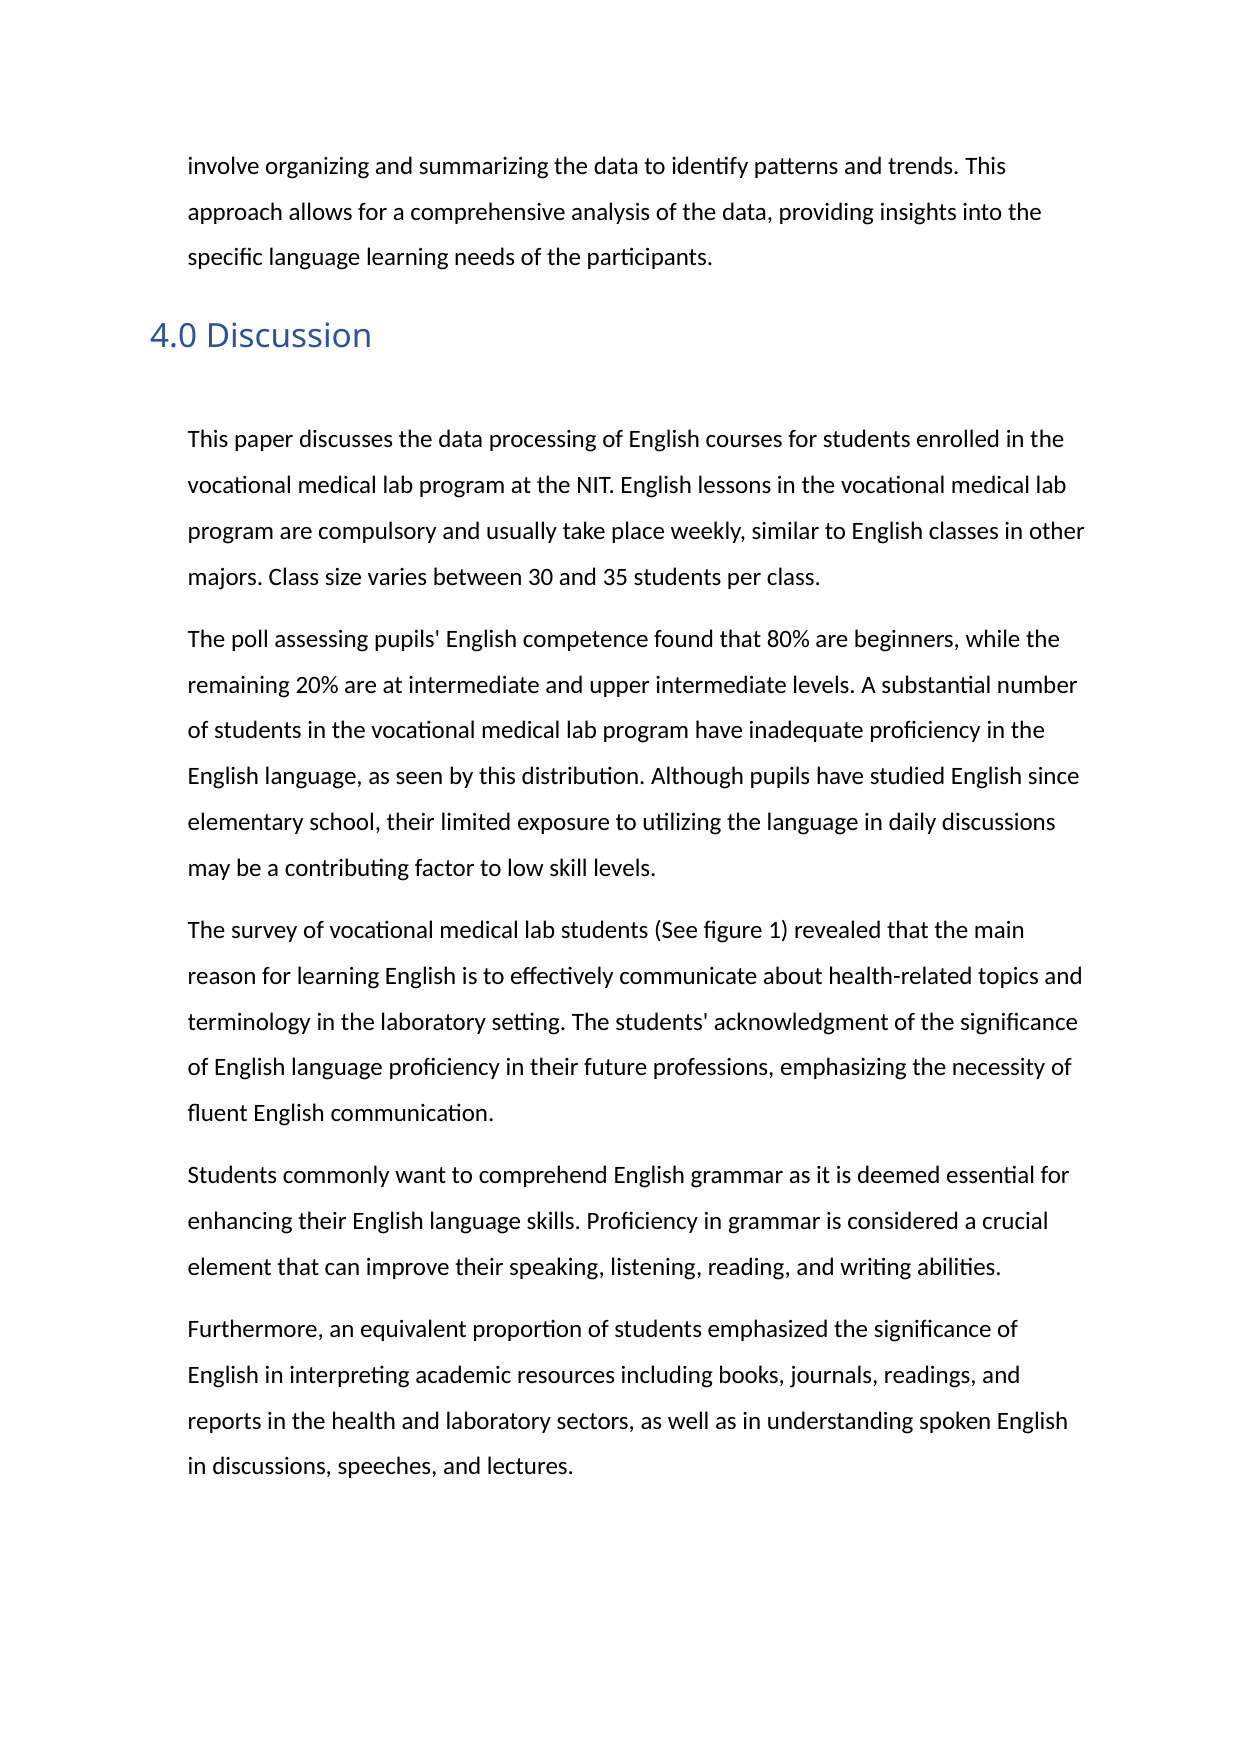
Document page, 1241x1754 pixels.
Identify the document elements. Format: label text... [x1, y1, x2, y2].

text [187, 150, 1090, 272]
text Students commonly want to comprehend English grammar as it is deemed essential for enhancing their English language skills. Proficiency in grammar is considered a crucial element that can improve their speaking, listening, reading, and writing abilities. [187, 1159, 1090, 1281]
text The survey of vocational medical lab students (See figure 1) revealed that the main reason for learning English is to effectively communicate about health-related topics and terminology in the laboratory setting. The students' acknowledgment of the significance of English language proficiency in their future professions, emphasizing the necessity of fluent English communication. [187, 914, 1090, 1128]
subtitle 4.0 Discussion [150, 312, 1090, 358]
text The poll assessing pupils' English competence found that 80% are beginners, while the remaining 20% are at intermediate and upper intermediate levels. A substantial number of students in the vocational medical lab program have inadequate proficiency in the English language, as seen by this distribution. Although pupils have studied English since elementary school, their limited exposure to utilizing the language in daily discussions may be a contributing factor to low skill levels. [187, 623, 1090, 882]
text This paper discusses the data processing of English courses for students enrolled in the vocational medical lab program at the NIT. English lessons in the vocational medical lab program are compulsory and usually take place weekly, similar to English classes in other majors. Class size varies between 30 and 35 students per class. [187, 423, 1090, 591]
text Furthermore, an equivalent proportion of students emphasized the significance of English in interpreting academic resources including books, journals, readings, and reports in the health and laboratory sectors, as well as in understanding spoken English in discussions, speeches, and lectures. [187, 1313, 1090, 1481]
